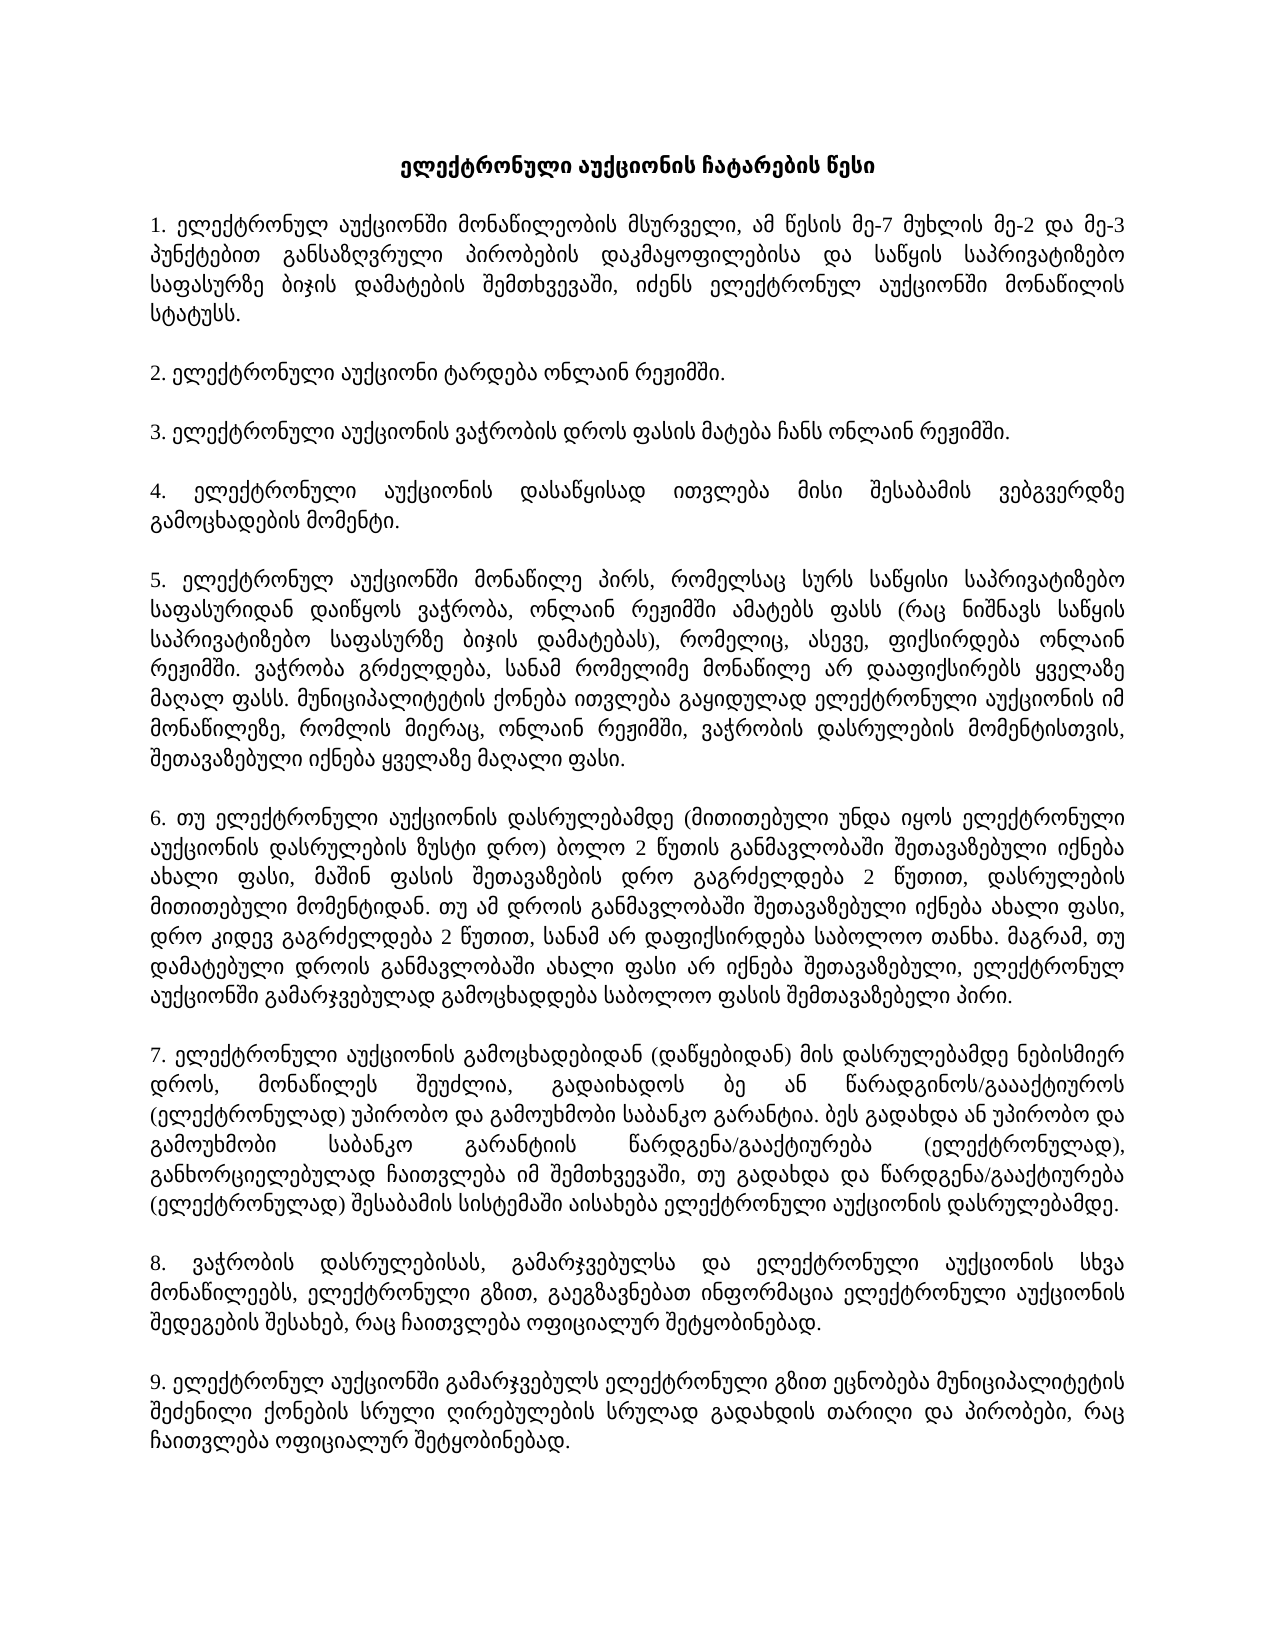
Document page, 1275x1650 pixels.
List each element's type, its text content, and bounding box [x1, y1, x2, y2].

text 9. ელექტრონულ აუქციონში გამარჯვებულს ელექტრონული გზით ეცნობება მუნიციპალიტეტის შეძენილი ქონების სრული ღირებულების სრულად გადახდის თარიღი და პირობები, რაც ჩაითვლება ოფიციალურ შეტყობინებად. [150, 1366, 1125, 1455]
text 6. თუ ელექტრონული აუქციონის დასრულებამდე (მითითებული უნდა იყოს ელექტრონული აუქციონის დასრულების ზუსტი დრო) ბოლო 2 წუთის განმავლობაში შეთავაზებული იქნება ახალი ფასი, მაშინ ფასის შეთავაზების დრო გაგრძელდება 2 წუთით, დასრულების მითითებული მომენტიდან. თუ ამ დროის განმავლობაში შეთავაზებული იქნება ახალი ფასი, დრო კიდევ გაგრძელდება 2 წუთით, სანამ არ დაფიქსირდება საბოლოო თანხა. მაგრამ, თუ დამატებული დროის განმავლობაში ახალი ფასი არ იქნება შეთავაზებული, ელექტრონულ აუქციონში გამარჯვებულად გამოცხადდება საბოლოო ფასის შემთავაზებელი პირი. [150, 802, 1125, 1010]
text 4. ელექტრონული აუქციონის დასაწყისად ითვლება მისი შესაბამის ვებგვერდზე გამოცხადების მომენტი. [150, 475, 1125, 535]
text 5. ელექტრონულ აუქციონში მონაწილე პირს, რომელსაც სურს საწყისი საპრივატიზებო საფასურიდან დაიწყოს ვაჭრობა, ონლაინ რეჟიმში ამატებს ფასს (რაც ნიშნავს საწყის საპრივატიზებო საფასურზე ბიჯის დამატებას), რომელიც, ასევე, ფიქსირდება ონლაინ რეჟიმში. ვაჭრობა გრძელდება, სანამ რომელიმე მონაწილე არ დააფიქსირებს ყველაზე მაღალ ფასს. მუნიციპალიტეტის ქონება ითვლება გაყიდულად ელექტრონული აუქციონის იმ მონაწილეზე, რომლის მიერაც, ონლაინ რეჟიმში, ვაჭრობის დასრულების მომენტისთვის, შეთავაზებული იქნება ყველაზე მაღალი ფასი. [150, 564, 1125, 772]
text 1. ელექტრონულ აუქციონში მონაწილეობის მსურველი, ამ წესის მე-7 მუხლის მე-2 და მე-3 პუნქტებით განსაზღვრული პირობების დაკმაყოფილებისა და საწყის საპრივატიზებო საფასურზე ბიჯის დამატების შემთხვევაში, იძენს ელექტრონულ აუქციონში მონაწილის სტატუსს. [150, 209, 1125, 328]
text 7. ელექტრონული აუქციონის გამოცხადებიდან (დაწყებიდან) მის დასრულებამდე ნებისმიერ დროს, მონაწილეს შეუძლია, გადაიხადოს ბე ან წარადგინოს/გაააქტიუროს (ელექტრონულად) უპირობო და გამოუხმობი საბანკო გარანტია. ბეს გადახდა ან უპირობო და გამოუხმობი საბანკო გარანტიის წარდგენა/გააქტიურება (ელექტრონულად), განხორციელებულად ჩაითვლება იმ შემთხვევაში, თუ გადახდა და წარდგენა/გააქტიურება (ელექტრონულად) შესაბამის სისტემაში აისახება ელექტრონული აუქციონის დასრულებამდე. [150, 1039, 1125, 1218]
text 2. ელექტრონული აუქციონი ტარდება ონლაინ რეჟიმში. [150, 357, 1125, 387]
text ელექტრონული აუქციონის ჩატარების წესი [150, 150, 1125, 180]
text 8. ვაჭრობის დასრულებისას, გამარჯვებულსა და ელექტრონული აუქციონის სხვა მონაწილეებს, ელექტრონული გზით, გაეგზავნებათ ინფორმაცია ელექტრონული აუქციონის შედეგების შესახებ, რაც ჩაითვლება ოფიციალურ შეტყობინებად. [150, 1247, 1125, 1337]
text 3. ელექტრონული აუქციონის ვაჭრობის დროს ფასის მატება ჩანს ონლაინ რეჟიმში. [150, 416, 1125, 446]
